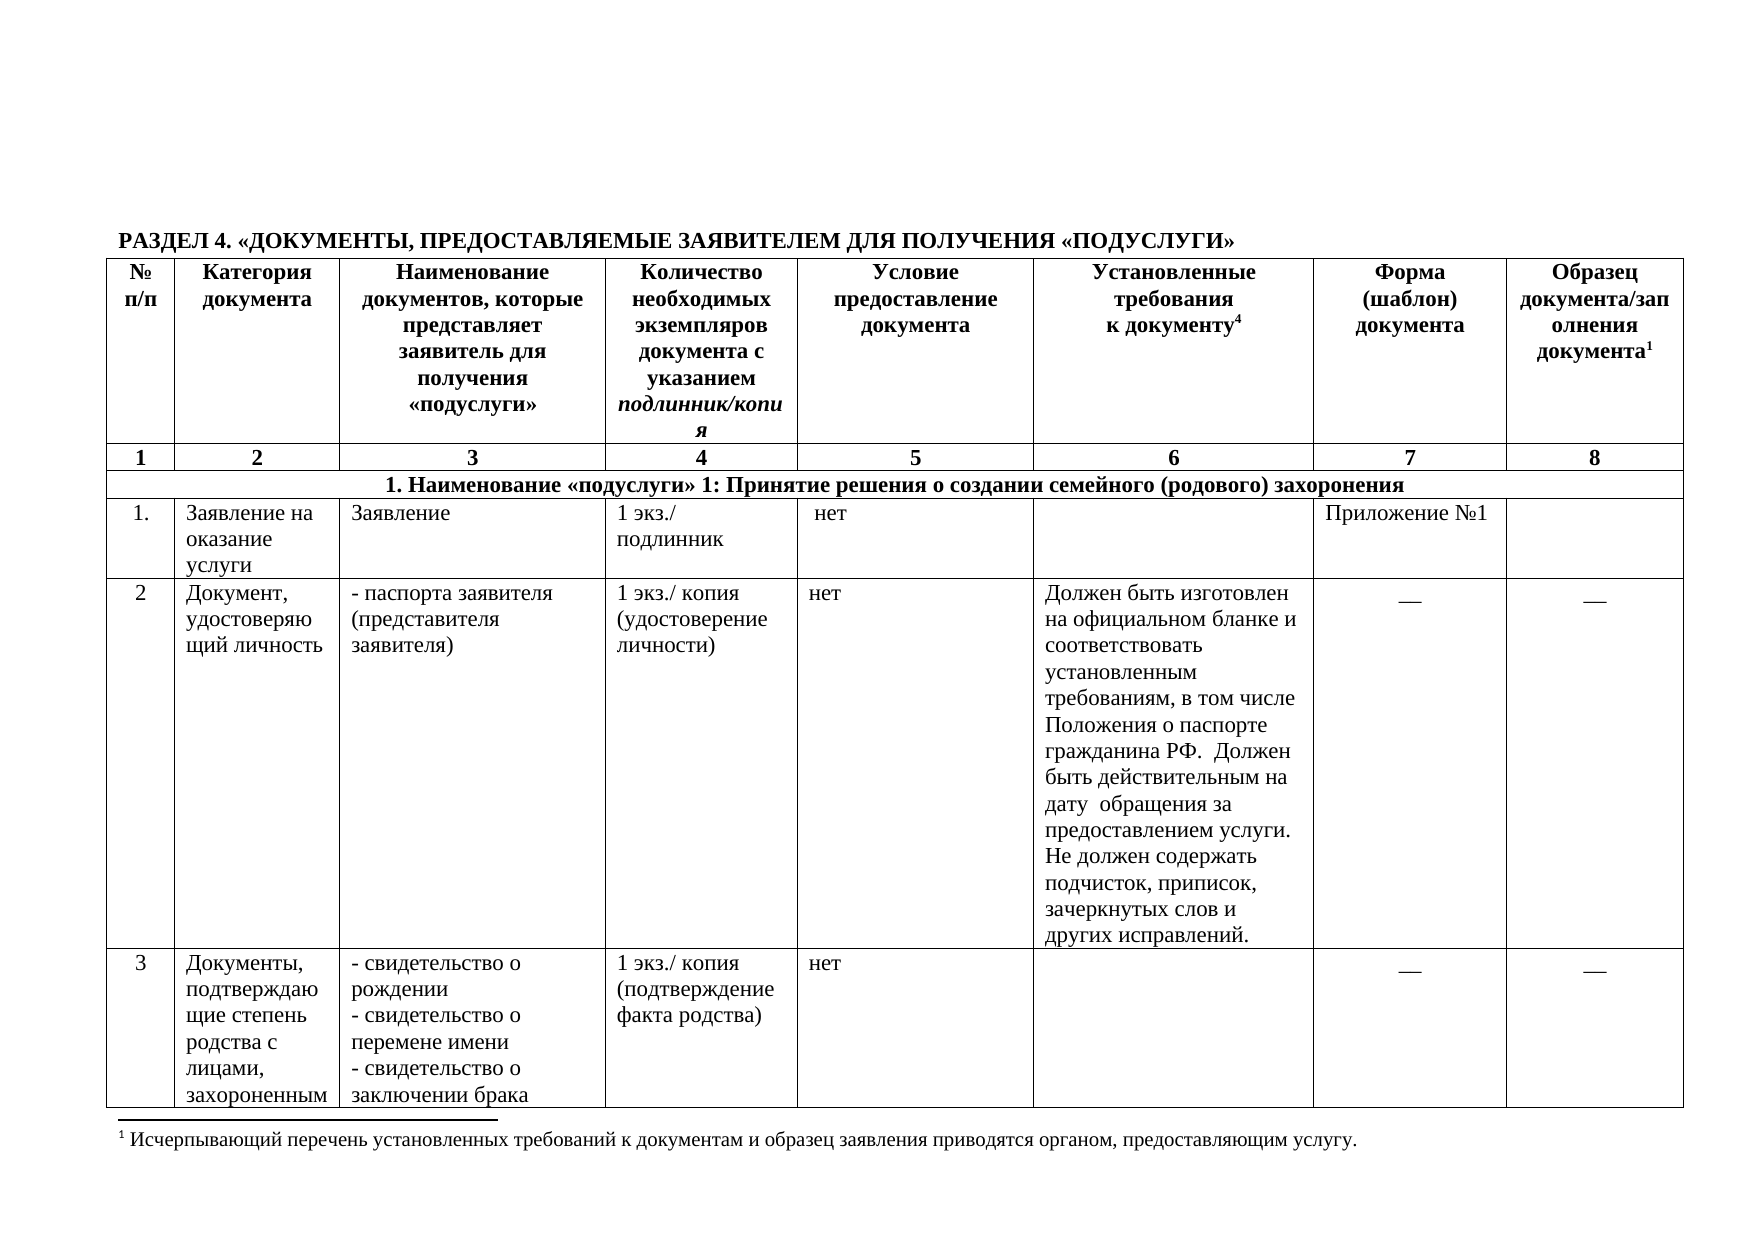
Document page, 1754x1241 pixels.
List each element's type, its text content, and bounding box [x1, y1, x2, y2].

table_cell 3 [340, 444, 605, 470]
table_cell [175, 949, 339, 1107]
table_header Условие предоставление документа [798, 259, 1033, 443]
table_cell 2 [107, 579, 174, 948]
table_header Образец документа/заполнения документа [1507, 259, 1683, 443]
table_cell нет [798, 949, 1033, 1107]
table_cell 8 [1507, 444, 1683, 470]
table_cell 1. Наименование «подуслуги» 1: Принятие решения о создании семейного (родового) захоронения [107, 471, 1683, 498]
table_cell 4 [606, 444, 797, 470]
table_header Наименование документов, которые представляет заявитель для получения «подуслуги» [340, 259, 605, 443]
table_cell 2 [175, 444, 339, 470]
table_cell 1 [107, 444, 174, 470]
table_cell Заявление [340, 499, 605, 578]
table_cell Заявление на оказание услуги [175, 499, 339, 578]
table_cell Должен быть изготовлен на официальном бланке и соответствовать установленным требованиям, в том числе Положения о паспорте гражданина РФ. Должен быть действительным на дату обращения за предоставлением услуги. Не должен содержать подчисток, приписок, зачеркнутых слов и других исправлений. [1034, 579, 1313, 948]
table_cell __ [1507, 949, 1683, 1107]
table_cell 1 экз./ подлинник [606, 499, 797, 578]
table_header Форма (шаблон) документа [1314, 259, 1506, 443]
table_cell __ [1314, 949, 1506, 1107]
table_cell 7 [1314, 444, 1506, 470]
table_cell __ [1507, 579, 1683, 948]
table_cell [606, 949, 797, 1107]
table_header Количество необходимых экземпляров документа с указанием подлинник/копия [606, 259, 797, 443]
table_cell Приложение №1 [1314, 499, 1506, 578]
table_cell [1034, 499, 1313, 578]
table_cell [340, 949, 605, 1107]
table_header № п/п [107, 259, 174, 443]
table_cell 3 [107, 949, 174, 1107]
table_cell нет [798, 579, 1033, 948]
table_cell нет [798, 499, 1033, 578]
table_cell 1. [107, 499, 174, 578]
table_cell 1 экз./ копия (удостоверение личности) [606, 579, 797, 948]
table_cell Документ, удостоверяющий личность [175, 579, 339, 948]
table_cell __ [1314, 579, 1506, 948]
table_cell 6 [1034, 444, 1313, 470]
subtitle РАЗДЕЛ 4. «ДОКУМЕНТЫ, ПРЕДОСТАВЛЯЕМЫЕ ЗАЯВИТЕЛЕМ ДЛЯ ПОЛУЧЕНИЯ «ПОДУСЛУГИ» [118, 227, 1636, 253]
table_header Категория документа [175, 259, 339, 443]
table_header Установленные требования к документу4 [1034, 259, 1313, 443]
table_cell 5 [798, 444, 1033, 470]
table_cell [1507, 499, 1683, 578]
table_cell - паспорта заявителя (представителя заявителя) [340, 579, 605, 948]
table_cell [1034, 949, 1313, 1107]
